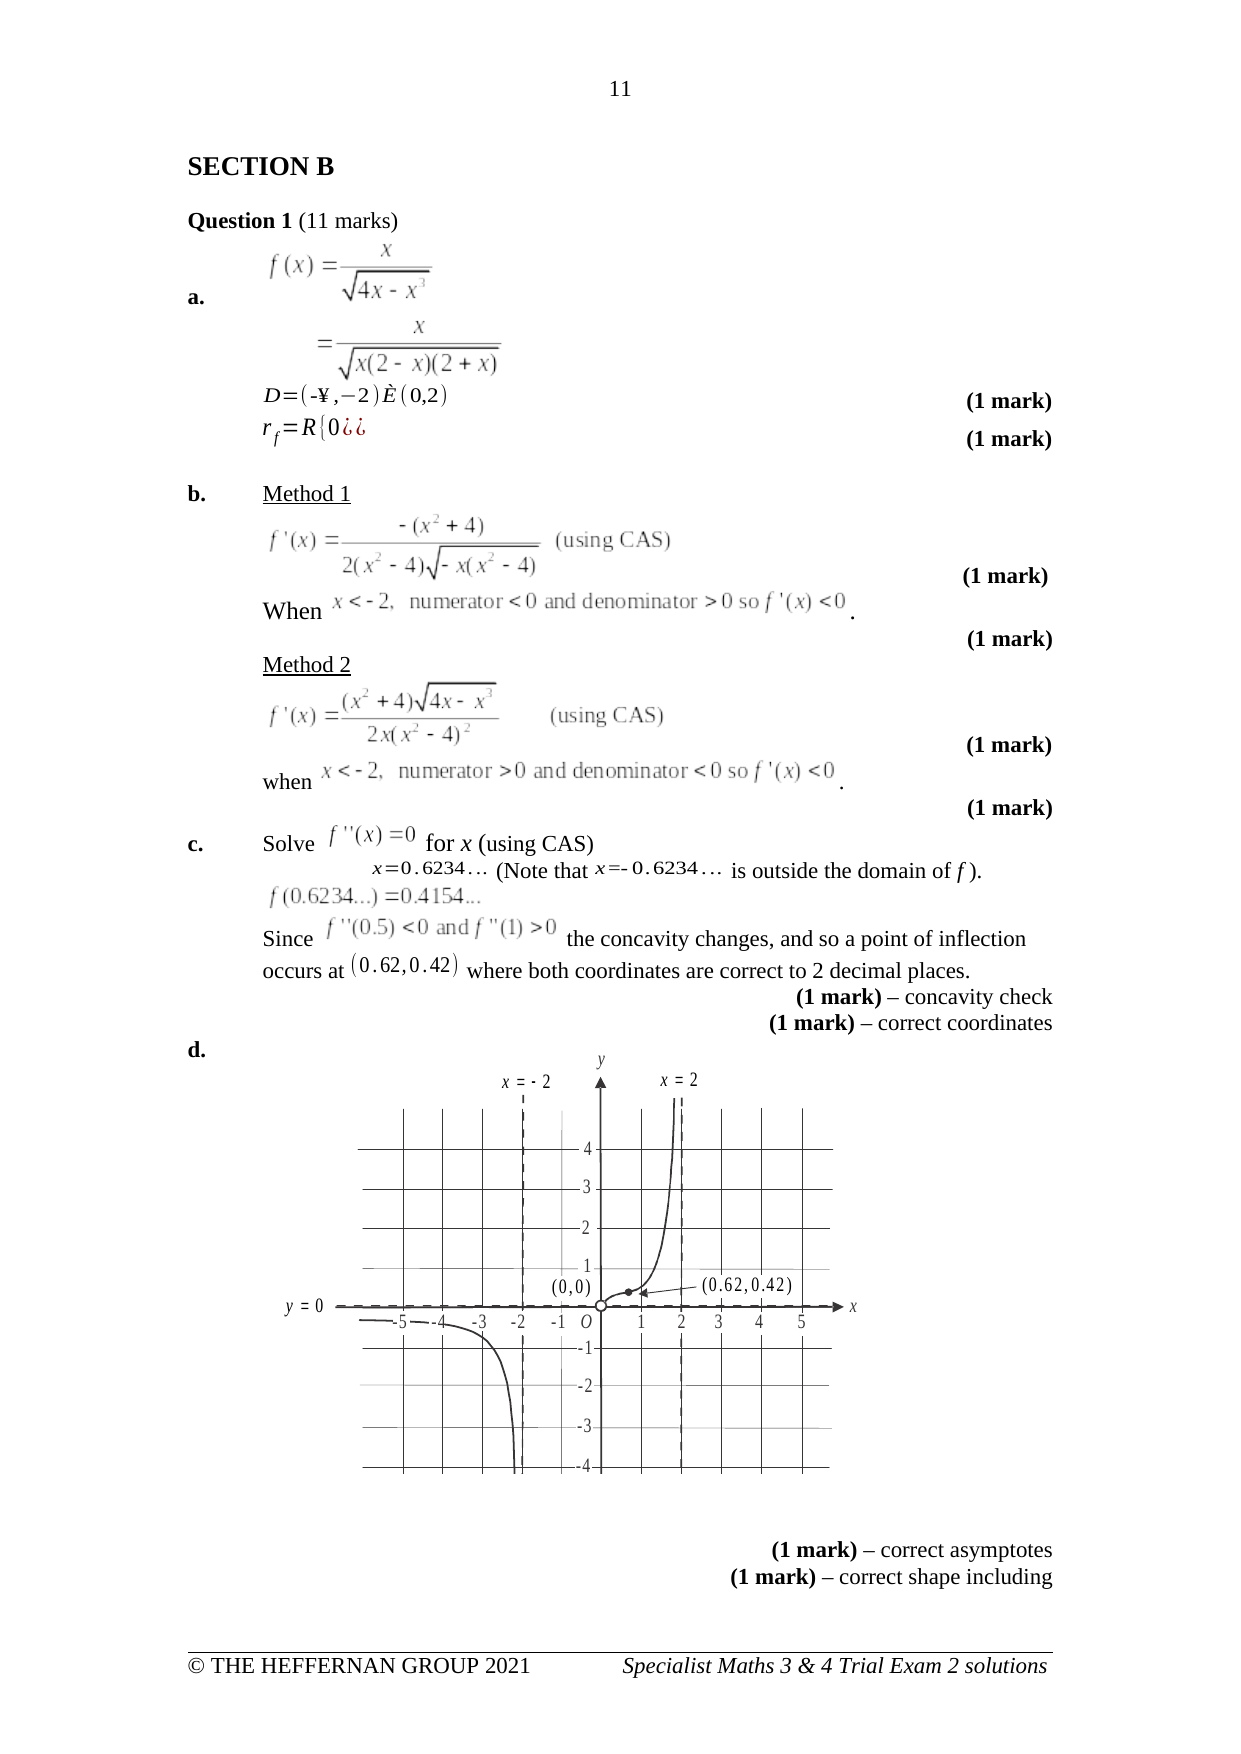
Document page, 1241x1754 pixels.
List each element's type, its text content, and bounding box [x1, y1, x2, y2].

text SECTION B [187, 150, 1053, 181]
text (Note that is outside the domain of f ). [262, 857, 1053, 883]
list Method 1 [187, 480, 1053, 506]
text (1 mark) [262, 794, 1053, 821]
subtitle Question 1 (11 marks) [187, 207, 1053, 234]
text (1 mark) [262, 625, 1053, 652]
list Solve for x (using CAS) [187, 821, 1053, 857]
text Since the concavity changes, and so a point of inflection occurs at where both coordinates are correct to 2 decimal places. [262, 915, 1053, 983]
text (1 mark) [262, 506, 1053, 588]
text (1 mark) – correct asymptotes [262, 1537, 1053, 1563]
text (1 mark) [262, 413, 1053, 451]
text when . [262, 758, 1053, 794]
text (1 mark) – correct shape including [262, 1563, 1053, 1589]
text (1 mark) [262, 678, 1053, 758]
text Method 2 [262, 652, 1053, 678]
text When . [262, 588, 1053, 625]
text (1 mark) [262, 383, 1053, 413]
text (1 mark) – concavity check [262, 983, 1053, 1009]
text (1 mark) – correct coordinates [262, 1009, 1053, 1036]
